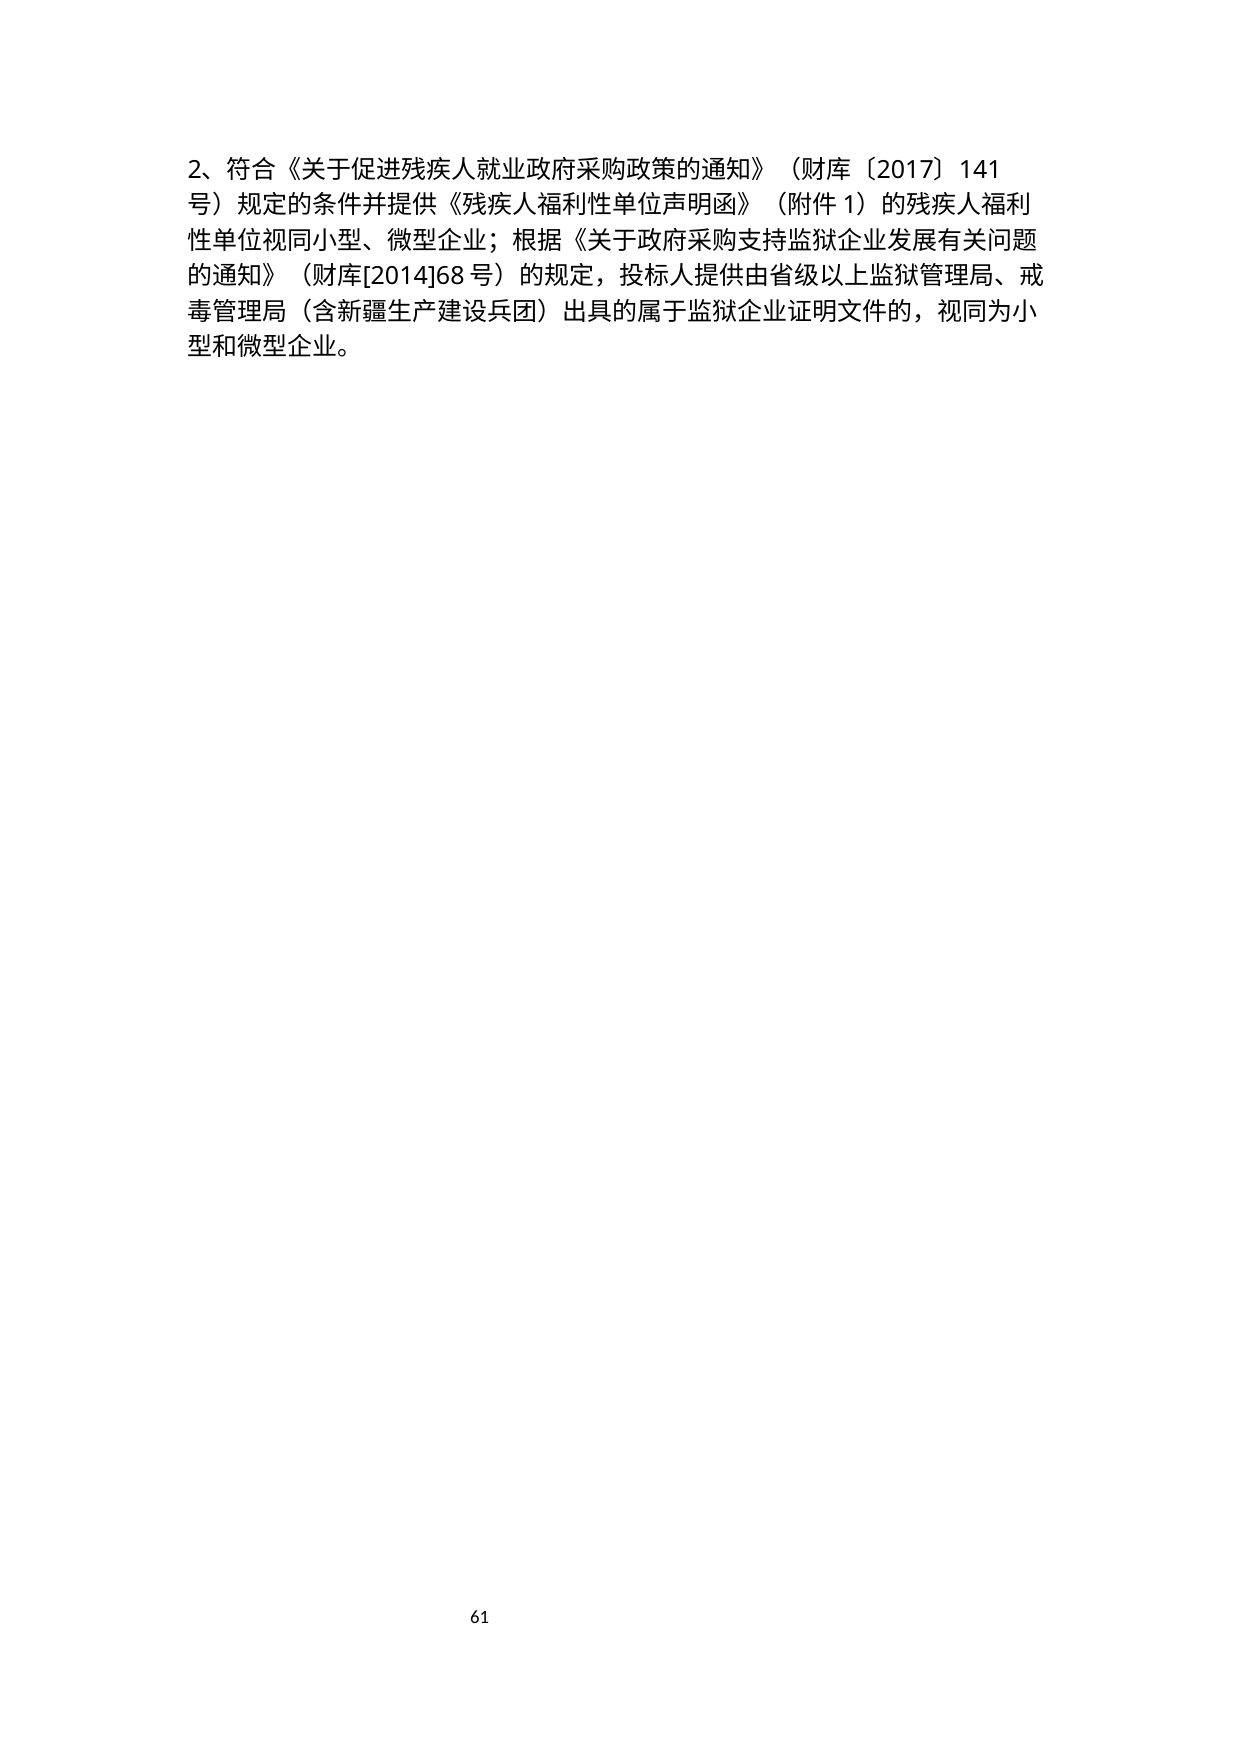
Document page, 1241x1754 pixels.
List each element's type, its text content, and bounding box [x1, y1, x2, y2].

text 2、符合《关于促进残疾人就业政府采购政策的通知》（财库〔2017〕141号）规定的条件并提供《残疾人福利性单位声明函》（附件1）的残疾人福利性单位视同小型、微型企业；根据《关于政府采购支持监狱企业发展有关问题的通知》（财库[2014]68号）的规定，投标人提供由省级以上监狱管理局、戒毒管理局（含新疆生产建设兵团）出具的属于监狱企业证明文件的，视同为小型和微型企业。 [187, 150, 1053, 362]
